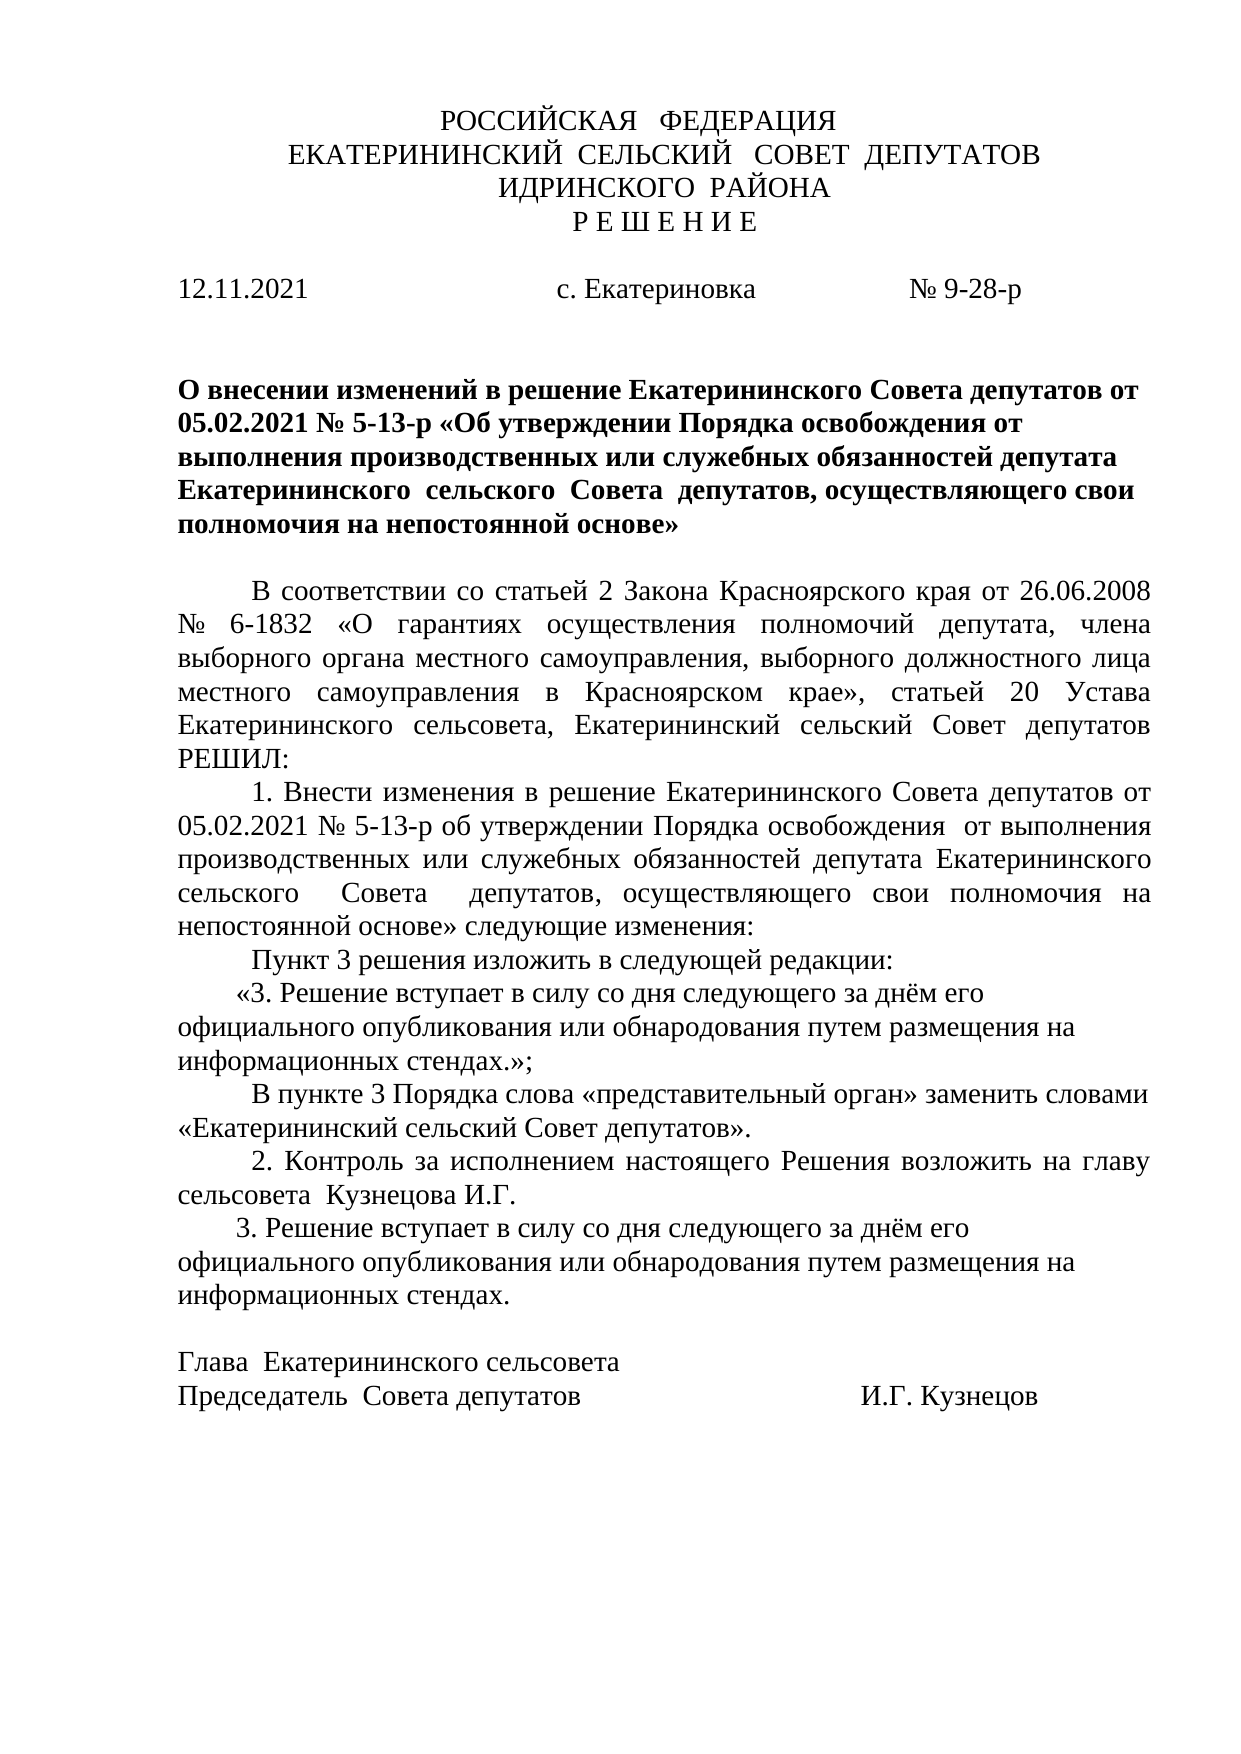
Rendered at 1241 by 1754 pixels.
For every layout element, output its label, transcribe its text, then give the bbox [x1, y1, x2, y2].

text В пункте 3 Порядка слова «представительный орган» заменить словами «Екатерининский сельский Совет депутатов». [177, 1076, 1152, 1143]
text 2. Контроль за исполнением настоящего Решения возложить на главу сельсовета Кузнецова И.Г. [177, 1143, 1152, 1210]
text ЕКАТЕРИНИНСКИЙ СЕЛЬСКИЙ СОВЕТ ДЕПУТАТОВ [177, 137, 1152, 171]
text О внесении изменений в решение Екатерининского Совета депутатов от 05.02.2021 № 5-13-р «Об утверждении Порядка освобождения от выполнения производственных или служебных обязанностей депутата Екатерининского сельского Совета депутатов, осуществляющего свои полномочия на непостоянной основе» [177, 372, 1152, 539]
text Р Е Ш Е Н И Е [177, 204, 1152, 238]
text 3. Решение вступает в силу со дня следующего за днём его официального опубликования или обнародования путем размещения на информационных стендах. [177, 1210, 1152, 1311]
text РОССИЙСКАЯ ФЕДЕРАЦИЯ [177, 103, 1152, 137]
title 1. Внести изменения в решение Екатерининского Совета депутатов от 05.02.2021 № 5-13-р об утверждении Порядка освобождения от выполнения производственных или служебных обязанностей депутата Екатерининского сельского Совета депутатов, осуществляющего свои полномочия на непостоянной основе» следующие изменения: [177, 774, 1152, 942]
text Глава Екатерининского сельсовета [177, 1344, 1152, 1378]
text «3. Решение вступает в силу со дня следующего за днём его официального опубликования или обнародования путем размещения на информационных стендах.»; [177, 976, 1152, 1076]
title В соответствии со статьей 2 Закона Красноярского края от 26.06.2008 № 6-1832 «О гарантиях осуществления полномочий депутата, члена выборного органа местного самоуправления, выборного должностного лица местного самоуправления в Красноярском крае», статьей 20 Устава Екатерининского сельсовета, Екатерининский сельский Совет депутатов РЕШИЛ: [177, 573, 1152, 774]
text Председатель Совета депутатов И.Г. Кузнецов [177, 1378, 1152, 1412]
text ИДРИНСКОГО РАЙОНА [177, 171, 1152, 204]
text 12.11.2021 с. Екатериновка № 9-28-р [177, 271, 1152, 305]
title Пункт 3 решения изложить в следующей редакции: [177, 942, 1152, 976]
